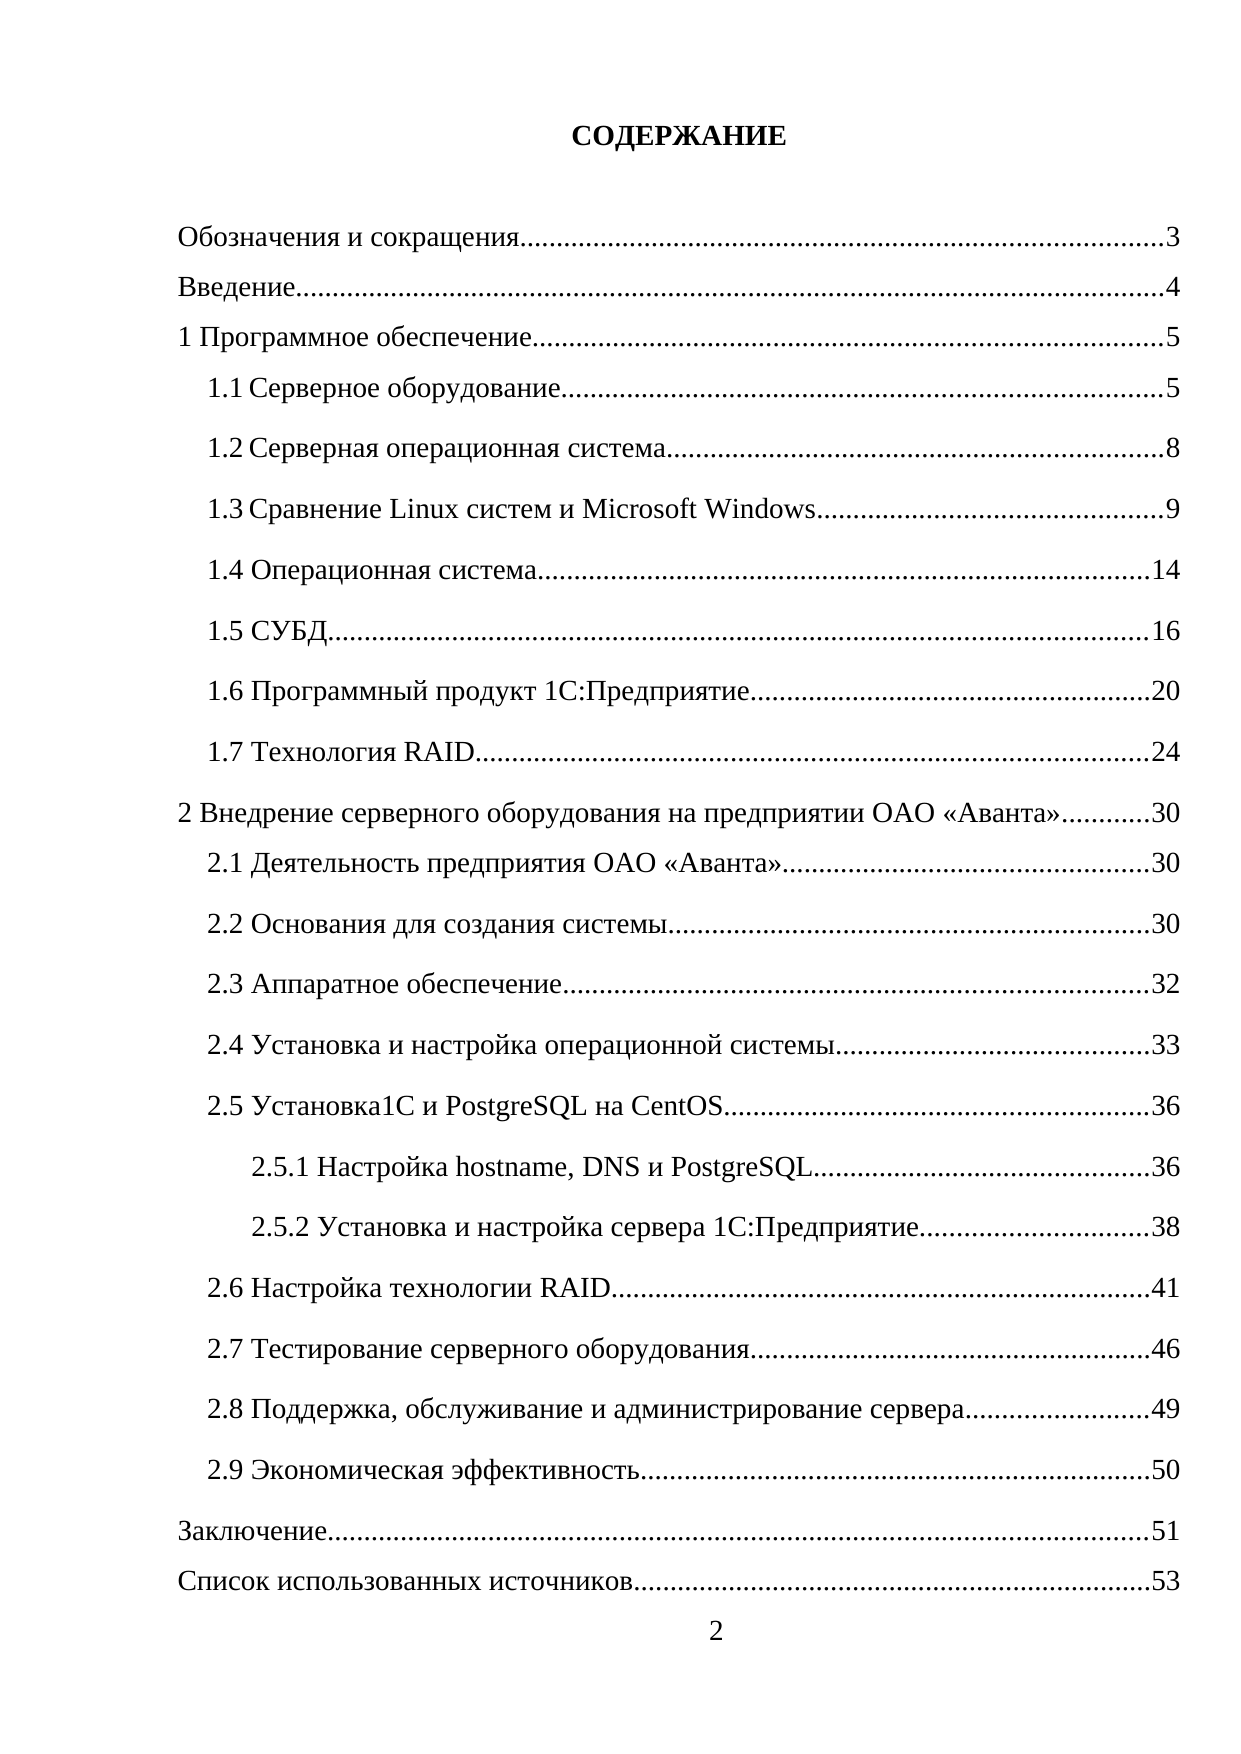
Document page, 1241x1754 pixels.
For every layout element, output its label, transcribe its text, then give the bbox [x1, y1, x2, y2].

text 1.2 Серверная операционная система 8 [177, 430, 1181, 464]
text 2.7 Тестирование серверного оборудования 46 [177, 1331, 1181, 1364]
text 2.5.2 Установка и настройка сервера 1с:предприятие 38 [236, 1209, 1181, 1243]
text 1.3 Сравнение Linux систем и Microsoft Windows 9 [177, 491, 1181, 525]
text Список использованных источников 53 [177, 1563, 1181, 1597]
text 2.2 Основания для создания системы 30 [177, 906, 1181, 939]
text 2.5 Установка1С и postgresql на centos 36 [177, 1088, 1181, 1122]
text 2.5.1 Настройка hostname, dns и postgresql 36 [236, 1149, 1181, 1182]
text 1.5 СУБД 16 [177, 613, 1181, 646]
text 2.6 Настройка технологии RAID 41 [177, 1270, 1181, 1304]
text 2 Внедрение серверного оборудования на предприятии ОАО «Аванта» 30 [177, 795, 1181, 828]
text 2.8 Поддержка, обслуживание и администрирование сервера 49 [177, 1392, 1181, 1425]
text 1.6 Программный продукт 1С:Предприятие 20 [177, 673, 1181, 707]
text 2.1 Деятельность предприятия оао «аванта» 30 [177, 845, 1181, 879]
text СОДЕРЖАНИЕ [177, 118, 1181, 152]
text 2.3 Аппаратное обеспечение 32 [177, 967, 1181, 1000]
text 1.1 Серверное оборудование 5 [177, 370, 1181, 403]
text 1 Программное обеспечение 5 [177, 319, 1181, 353]
text Обозначения и сокращения 3 [177, 219, 1181, 252]
text Введение 4 [177, 269, 1181, 303]
text Заключение 51 [177, 1513, 1181, 1547]
text 2.9 Экономическая эффективность 50 [177, 1452, 1181, 1486]
text 1.7 Технология RAID 24 [177, 734, 1181, 768]
text 2.4 Установка и настройка операционной системы 33 [177, 1027, 1181, 1061]
text 1.4 Операционная система 14 [177, 552, 1181, 585]
